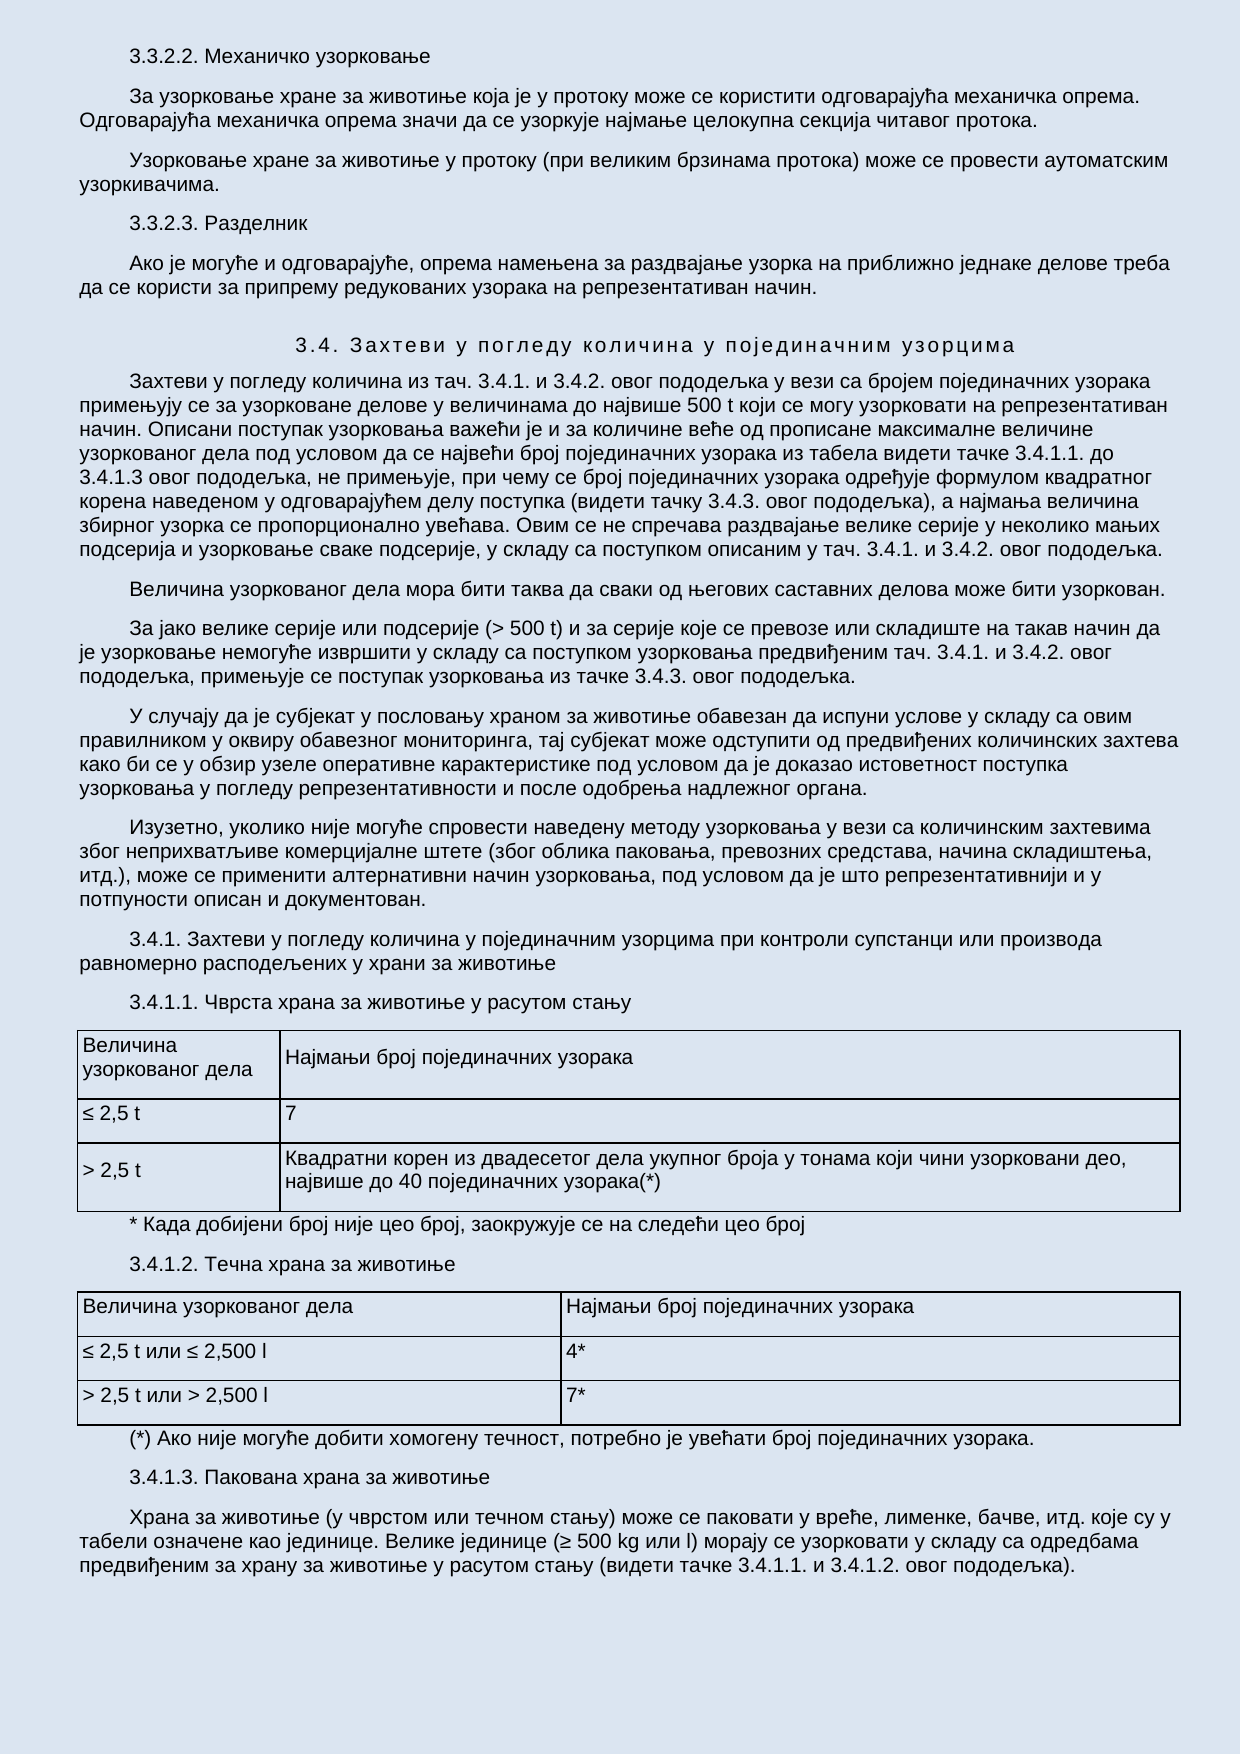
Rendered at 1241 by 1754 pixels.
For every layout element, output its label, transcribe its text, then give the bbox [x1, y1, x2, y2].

text Захтеви у погледу количина из тач. 3.4.1. и 3.4.2. овог пододељка у вези са бројем појединачних узорака примењују се за узорковане делове у величинама до највише 500 t који се могу узорковати на репрезентативан начин. Описани поступак узорковања важећи је и за количине веће од прописане максималне величине узоркованог дела под условом да се највећи број појединачних узорака из табела видети тачке 3.4.1.1. до 3.4.1.3 овог пододељка, не примењује, при чему се број појединачних узорака одређује формулом квадратног корена наведеном у одговарајућем делу поступка (видети тачку 3.4.3. овог пододељка), а најмања величина збирног узорка се пропорционално увећава. Овим се не спречава раздвајање велике серије у неколико мањих подсерија и узорковање сваке подсерије, у складу са поступком описаним у тач. 3.4.1. и 3.4.2. овог пододељка. [79, 369, 1181, 561]
text Изузетно, уколико није могуће спровести наведену методу узорковања у вези са количинским захтевима због неприхватљиве комерцијалне штете (због облика паковања, превозних средстава, начина складиштења, итд.), може се применити алтернативни начин узорковања, под условом да је што репрезентативнији и у потпуности описан и документован. [79, 815, 1181, 911]
text * Када добијени број није цео број, заокружује се на следећи цео број [79, 1212, 1181, 1236]
text 3.3.2.3. Разделник [79, 211, 1181, 235]
text 3.4.1. Захтеви у погледу количина у појединачним узорцима при контроли супстанци или производа равномерно расподељених у храни за животиње [79, 927, 1181, 974]
table_header Величина узоркованог дела [78, 1293, 560, 1336]
text За јако велике серије или подсерије (> 500 t) и за серије које се превозе или складиште на такав начин да је узорковање немогуће извршити у складу са поступком узорковања предвиђеним тач. 3.4.1. и 3.4.2. овог пододељка, примењује се поступак узорковања из тачке 3.4.3. овог пододељка. [79, 616, 1181, 688]
table_header Најмањи број појединачних узорака [562, 1293, 1179, 1336]
table_header Величина узоркованог дела [78, 1031, 279, 1098]
text 3.4.1.3. Пакована храна за животиње [79, 1465, 1181, 1489]
table_cell ≤ 2,5 t или ≤ 2,500 l [78, 1337, 560, 1380]
text 3.4. Захтеви у погледу количина у појединачним узорцима [79, 333, 1181, 357]
table_cell ˃ 2,5 t или ˃ 2,500 l [78, 1381, 560, 1424]
text Узорковање хране за животиње у протоку (при великим брзинама протока) може се провести аутоматским узоркивачима. [79, 147, 1181, 195]
text Величина узоркованог дела мора бити таква да сваки од његових саставних делова може бити узоркован. [79, 577, 1181, 601]
table_cell Квадратни корен из двадесетог дела укупног броја у тонама који чини узорковани део, највише до 40 појединачних узорака(*) [281, 1144, 1179, 1211]
text Ако је могуће и одговарајуће, опрема намењена за раздвајање узорка на приближно једнаке делове треба да се користи за припрему редукованих узорака на репрезентативан начин. [79, 251, 1181, 298]
table_cell ˃ 2,5 t [78, 1144, 279, 1211]
table_cell 7 [281, 1100, 1179, 1142]
text У случају да је субјекат у пословању храном за животиње обавезан да испуни услове у складу са овим правилником у оквиру обавезног мониторинга, тај субјекат може одступити од предвиђених количинских захтева како би се у обзир узеле оперативне карактеристике под условом да је доказао истоветност поступка узорковања у погледу репрезентативности и после одобрења надлежног органа. [79, 704, 1181, 799]
table_cell ≤ 2,5 t [78, 1100, 279, 1142]
table_cell 7* [562, 1381, 1179, 1424]
table_cell 4* [562, 1337, 1179, 1380]
table_header Најмањи број појединачних узорака [281, 1031, 1179, 1098]
text 3.3.2.2. Механичко узорковање [79, 44, 1181, 68]
text 3.4.1.1. Чврста храна за животиње у расутом стању [79, 990, 1181, 1014]
text 3.4.1.2. Течна храна за животиње [79, 1252, 1181, 1276]
text За узорковање хране за животиње која је у протоку може се користити одговарајућа механичка опрема. Одговарајућа механичка опрема значи да се узоркује најмање целокупна секција читавог протока. [79, 84, 1181, 132]
text (*) Ако није могуће добити хомогену течност, потребно је увећати број појединачних узорака. [79, 1426, 1181, 1449]
text Храна за животиње (у чврстом или течном стању) може се паковати у вреће, лименке, бачве, итд. које су у табели означене као јединице. Велике јединице (≥ 500 kg или l) морају се узорковати у складу са одредбама предвиђеним за храну за животиње у расутом стању (видети тачке 3.4.1.1. и 3.4.1.2. овог пододељка). [79, 1505, 1181, 1577]
